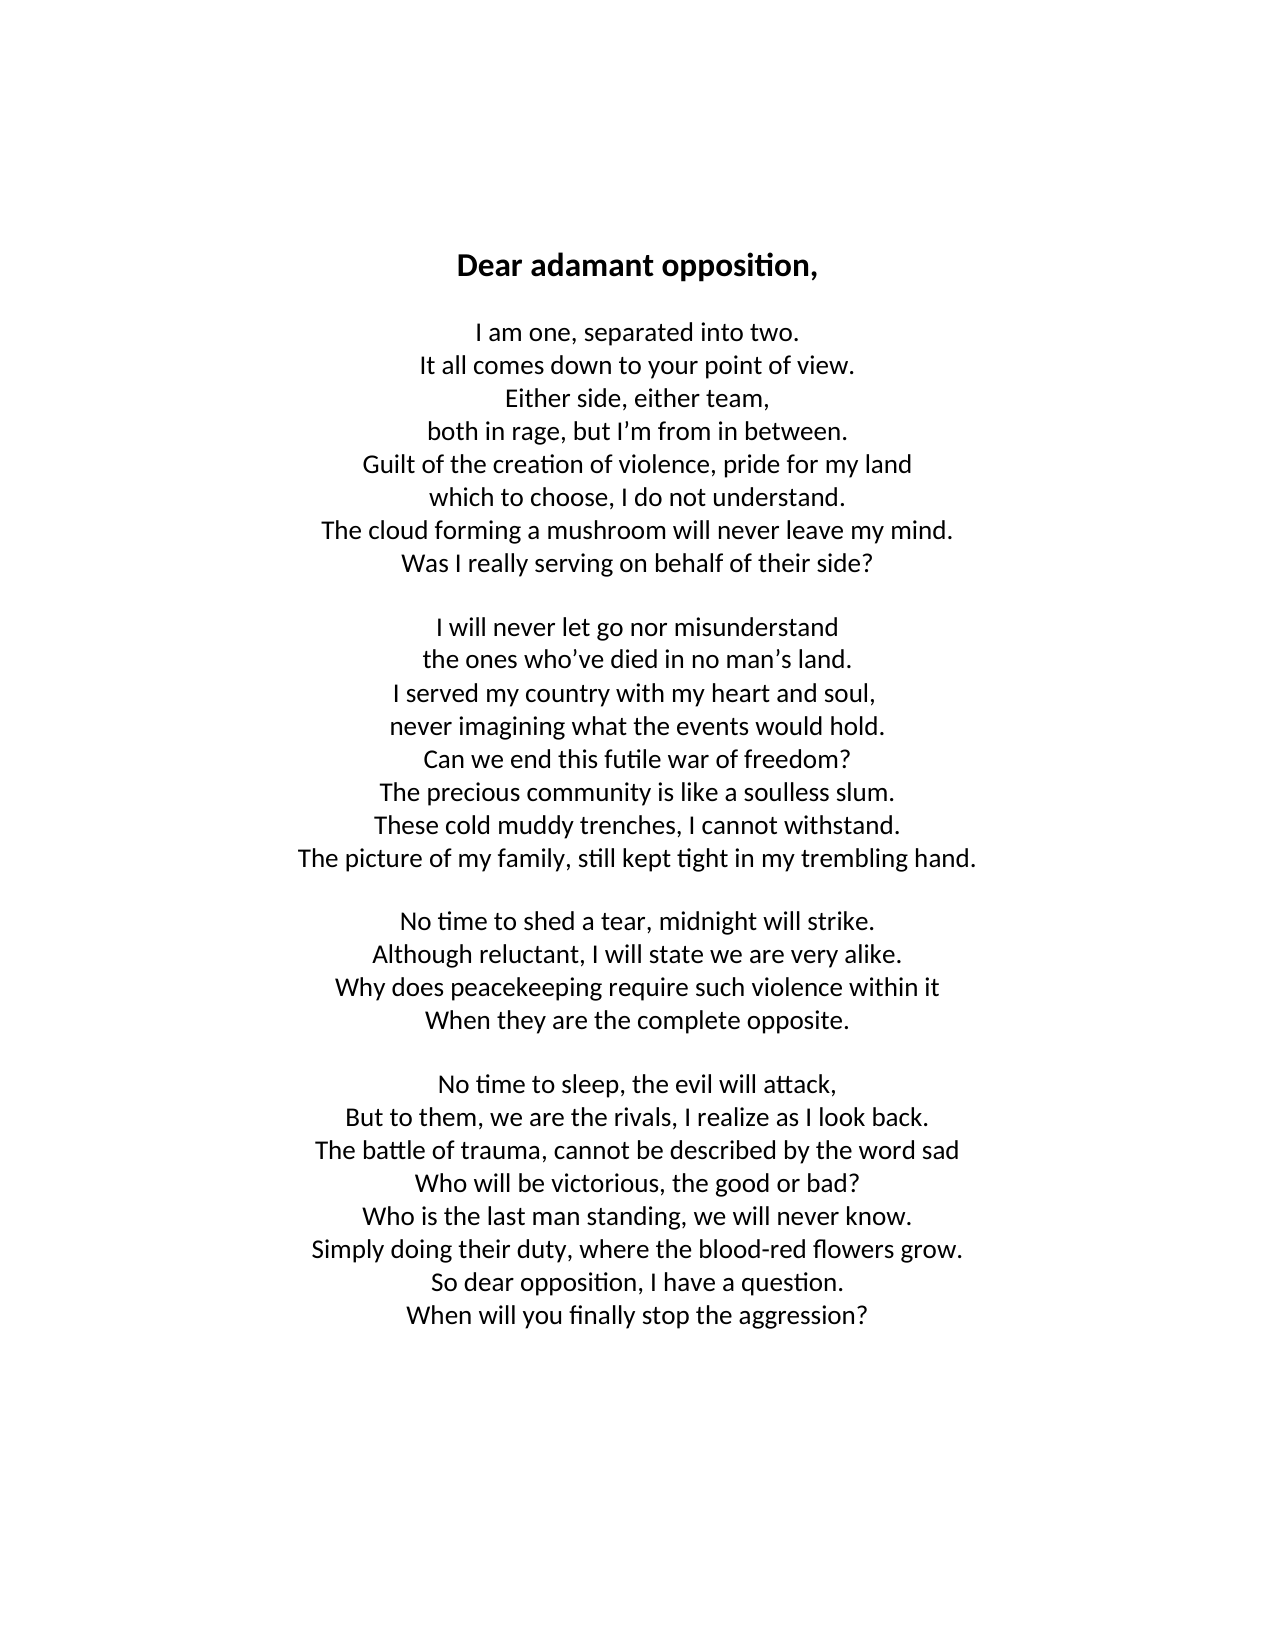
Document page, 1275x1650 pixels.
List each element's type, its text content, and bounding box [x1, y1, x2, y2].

text No time to shed a tear, midnight will strike. [150, 904, 1125, 937]
text The battle of trauma, cannot be described by the word sad [150, 1133, 1125, 1166]
text So dear opposition, I have a question. [150, 1265, 1125, 1298]
text Why does peacekeeping require such violence within it [150, 970, 1125, 1003]
text When will you finally stop the aggression? [150, 1298, 1125, 1331]
text Who will be victorious, the good or bad? [150, 1166, 1125, 1199]
text I served my country with my heart and soul, [150, 676, 1125, 709]
text I will never let go nor misunderstand [150, 610, 1125, 643]
text Was I really serving on behalf of their side? [150, 546, 1125, 579]
text which to choose, I do not understand. [150, 480, 1125, 513]
text Although reluctant, I will state we are very alike. [150, 937, 1125, 970]
text These cold muddy trenches, I cannot withstand. [150, 808, 1125, 841]
text Guilt of the creation of violence, pride for my land [150, 447, 1125, 480]
text Who is the last man standing, we will never know. [150, 1199, 1125, 1232]
text both in rage, but I’m from in between. [150, 414, 1125, 447]
text The cloud forming a mushroom will never leave my mind. [150, 513, 1125, 546]
text It all comes down to your point of view. [150, 348, 1125, 381]
text Dear adamant opposition, [150, 244, 1125, 284]
text No time to sleep, the evil will attack, [150, 1067, 1125, 1100]
text the ones who’ve died in no man’s land. [150, 643, 1125, 676]
text When they are the complete opposite. [150, 1003, 1125, 1036]
text But to them, we are the rivals, I realize as I look back. [150, 1100, 1125, 1133]
text The picture of my family, still kept tight in my trembling hand. [150, 841, 1125, 874]
text I am one, separated into two. [150, 315, 1125, 348]
text Either side, either team, [150, 381, 1125, 414]
text never imagining what the events would hold. [150, 709, 1125, 742]
text Can we end this futile war of freedom? [150, 742, 1125, 775]
text Simply doing their duty, where the blood-red flowers grow. [150, 1232, 1125, 1265]
text The precious community is like a soulless slum. [150, 775, 1125, 808]
